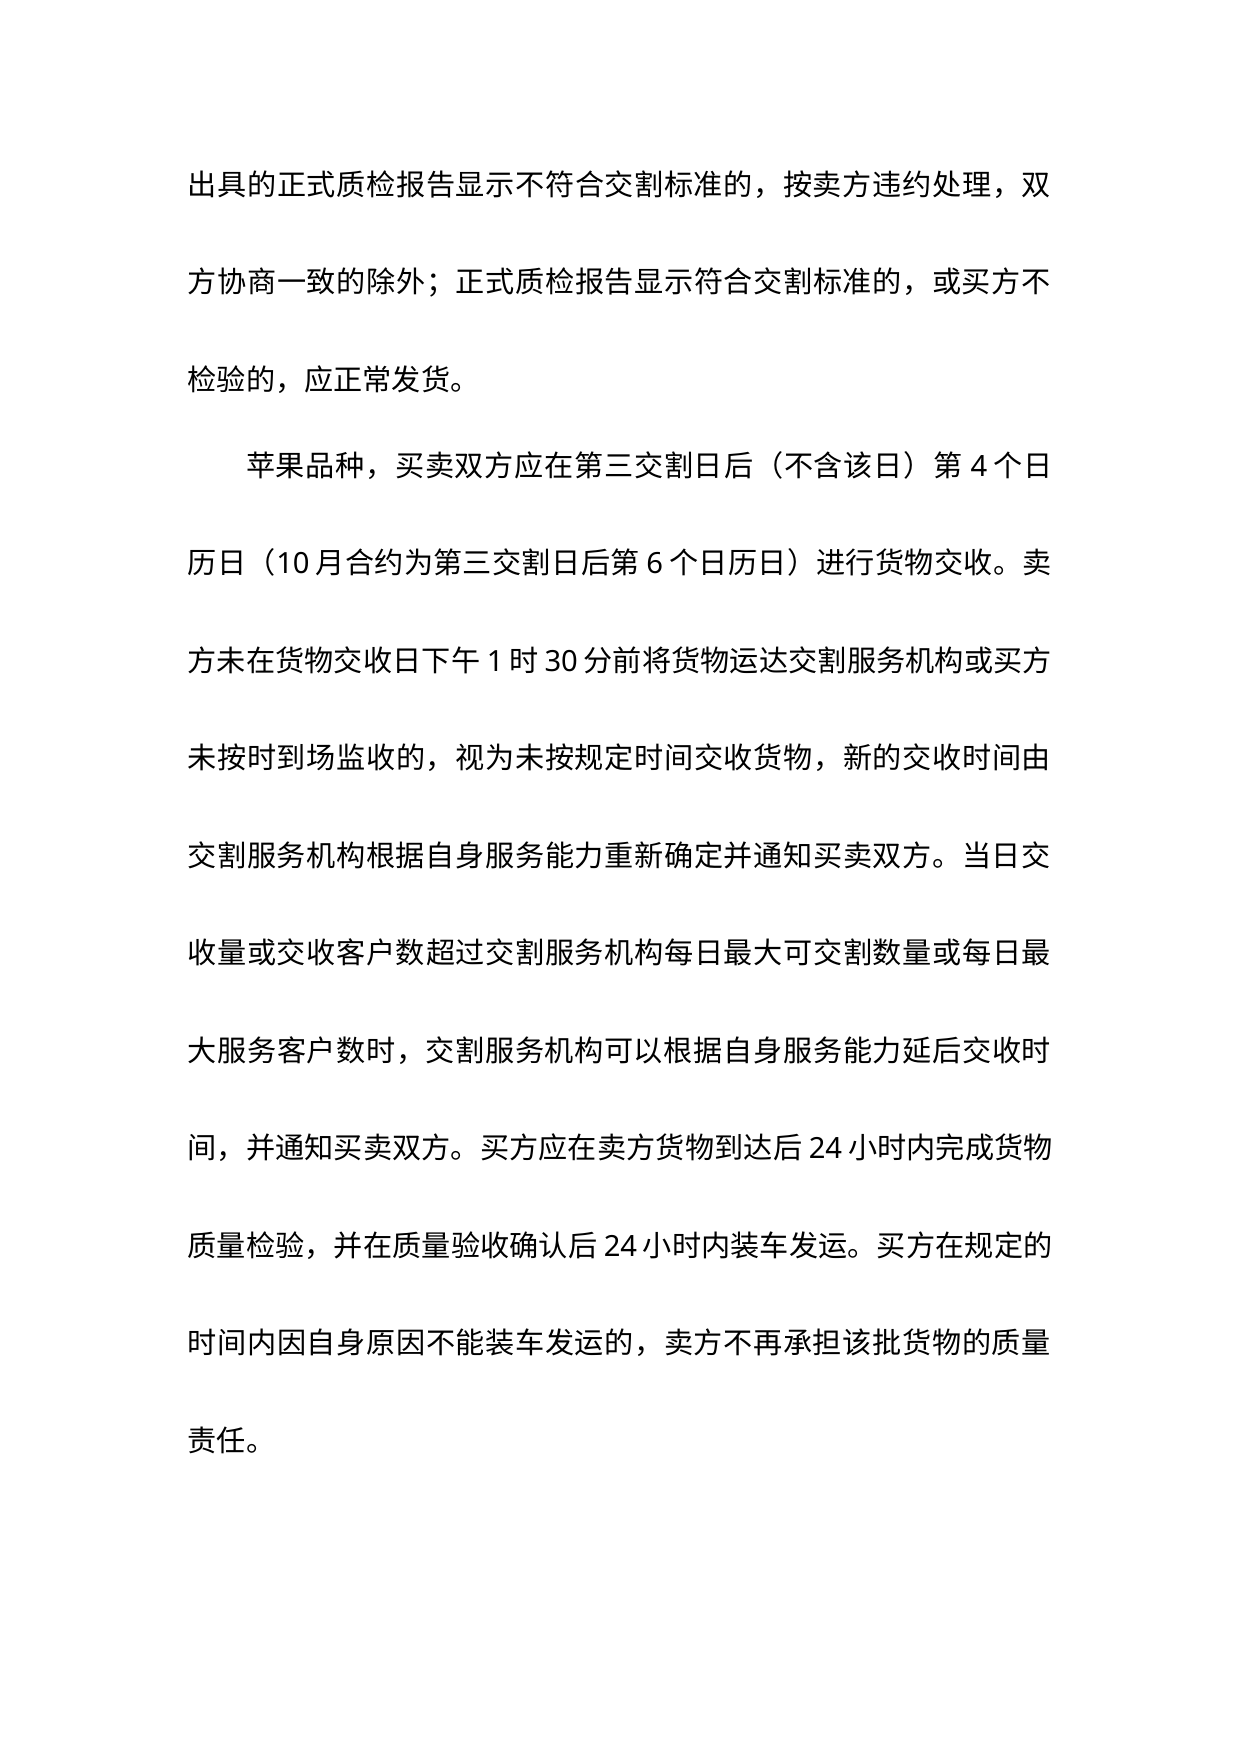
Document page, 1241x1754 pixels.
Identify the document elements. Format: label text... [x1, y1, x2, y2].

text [187, 150, 1053, 410]
text 苹果品种，买卖双方应在第三交割日后（不含该日）第4个日历日（10月合约为第三交割日后第6个日历日）进行货物交收。卖方未在货物交收日下午1时30分前将货物运达交割服务机构或买方未按时到场监收的，视为未按规定时间交收货物，新的交收时间由交割服务机构根据自身服务能力重新确定并通知买卖双方。当日交收量或交收客户数超过交割服务机构每日最大可交割数量或每日最大服务客户数时，交割服务机构可以根据自身服务能力延后交收时间，并通知买卖双方。买方应在卖方货物到达后24小时内完成货物质量检验，并在质量验收确认后24小时内装车发运。买方在规定的时间内因自身原因不能装车发运的，卖方不再承担该批货物的质量责任。 [187, 431, 1053, 1471]
